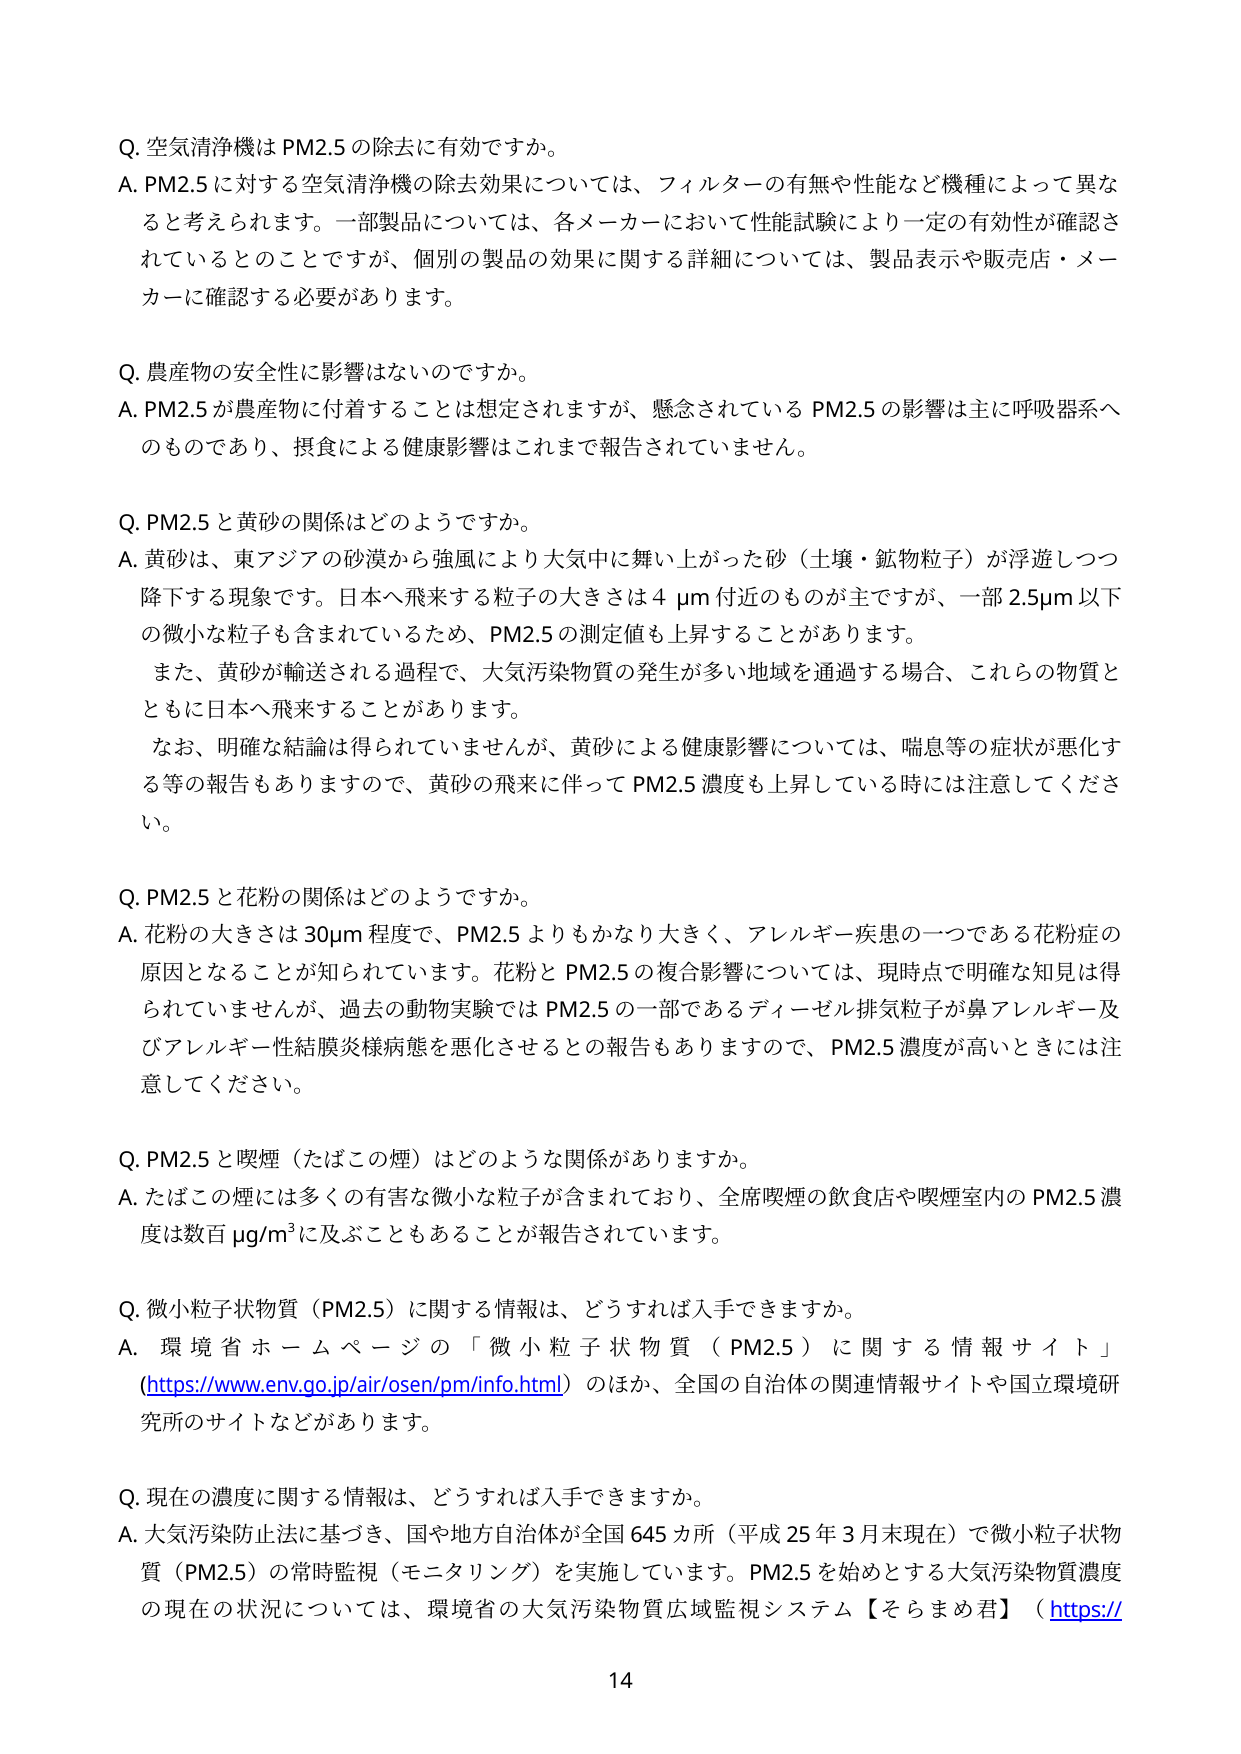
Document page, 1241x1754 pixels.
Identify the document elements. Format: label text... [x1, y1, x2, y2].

text A. たばこの煙には多くの有害な微小な粒子が含まれており、全席喫煙の飲食店や喫煙室内のPM2.5濃度は数百μg/m3に及ぶこともあることが報告されています。 [118, 1177, 1122, 1252]
text また、黄砂が輸送される過程で、大気汚染物質の発生が多い地域を通過する場合、これらの物質とともに日本へ飛来することがあります。 [140, 652, 1122, 727]
text A. 環境省ホームページの「微小粒子状物質（PM2.5）に関する情報サイト」(https://www.env.go.jp/air/osen/pm/info.html）のほか、全国の自治体の関連情報サイトや国立環境研究所のサイトなどがあります。 [118, 1327, 1122, 1439]
text Q. 空気清浄機はPM2.5の除去に有効ですか。 [118, 127, 1122, 164]
text A. 花粉の大きさは30μm程度で、PM2.5よりもかなり大きく、アレルギー疾患の一つである花粉症の原因となることが知られています。花粉とPM2.5の複合影響については、現時点で明確な知見は得られていませんが、過去の動物実験ではPM2.5の一部であるディーゼル排気粒子が鼻アレルギー及びアレルギー性結膜炎様病態を悪化させるとの報告もありますので、PM2.5濃度が高いときには注意してください。 [118, 914, 1122, 1102]
text A. PM2.5に対する空気清浄機の除去効果については、フィルターの有無や性能など機種によって異なると考えられます。一部製品については、各メーカーにおいて性能試験により一定の有効性が確認されているとのことですが、個別の製品の効果に関する詳細については、製品表示や販売店・メーカーに確認する必要があります。 [118, 164, 1122, 314]
text Q. 微小粒子状物質（PM2.5）に関する情報は、どうすれば入手できますか。 [118, 1289, 1122, 1327]
text なお、明確な結論は得られていませんが、黄砂による健康影響については、喘息等の症状が悪化する等の報告もありますので、黄砂の飛来に伴ってPM2.5濃度も上昇している時には注意してください。 [140, 727, 1122, 839]
text Q. PM2.5と喫煙（たばこの煙）はどのような関係がありますか。 [118, 1139, 1122, 1177]
text Q. PM2.5と花粉の関係はどのようですか。 [118, 877, 1122, 914]
text Q. PM2.5と黄砂の関係はどのようですか。 [118, 502, 1122, 539]
text Q. 現在の濃度に関する情報は、どうすれば入手できますか。 [118, 1477, 1122, 1514]
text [118, 1514, 1122, 1627]
text A. PM2.5が農産物に付着することは想定されますが、懸念されているPM2.5の影響は主に呼吸器系へのものであり、摂食による健康影響はこれまで報告されていません。 [118, 389, 1122, 464]
text A. 黄砂は、東アジアの砂漠から強風により大気中に舞い上がった砂（土壌・鉱物粒子）が浮遊しつつ降下する現象です。日本へ飛来する粒子の大きさは４μm付近のものが主ですが、一部2.5μm以下の微小な粒子も含まれているため、PM2.5の測定値も上昇することがあります。 [118, 539, 1122, 652]
text Q. 農産物の安全性に影響はないのですか。 [118, 352, 1122, 389]
